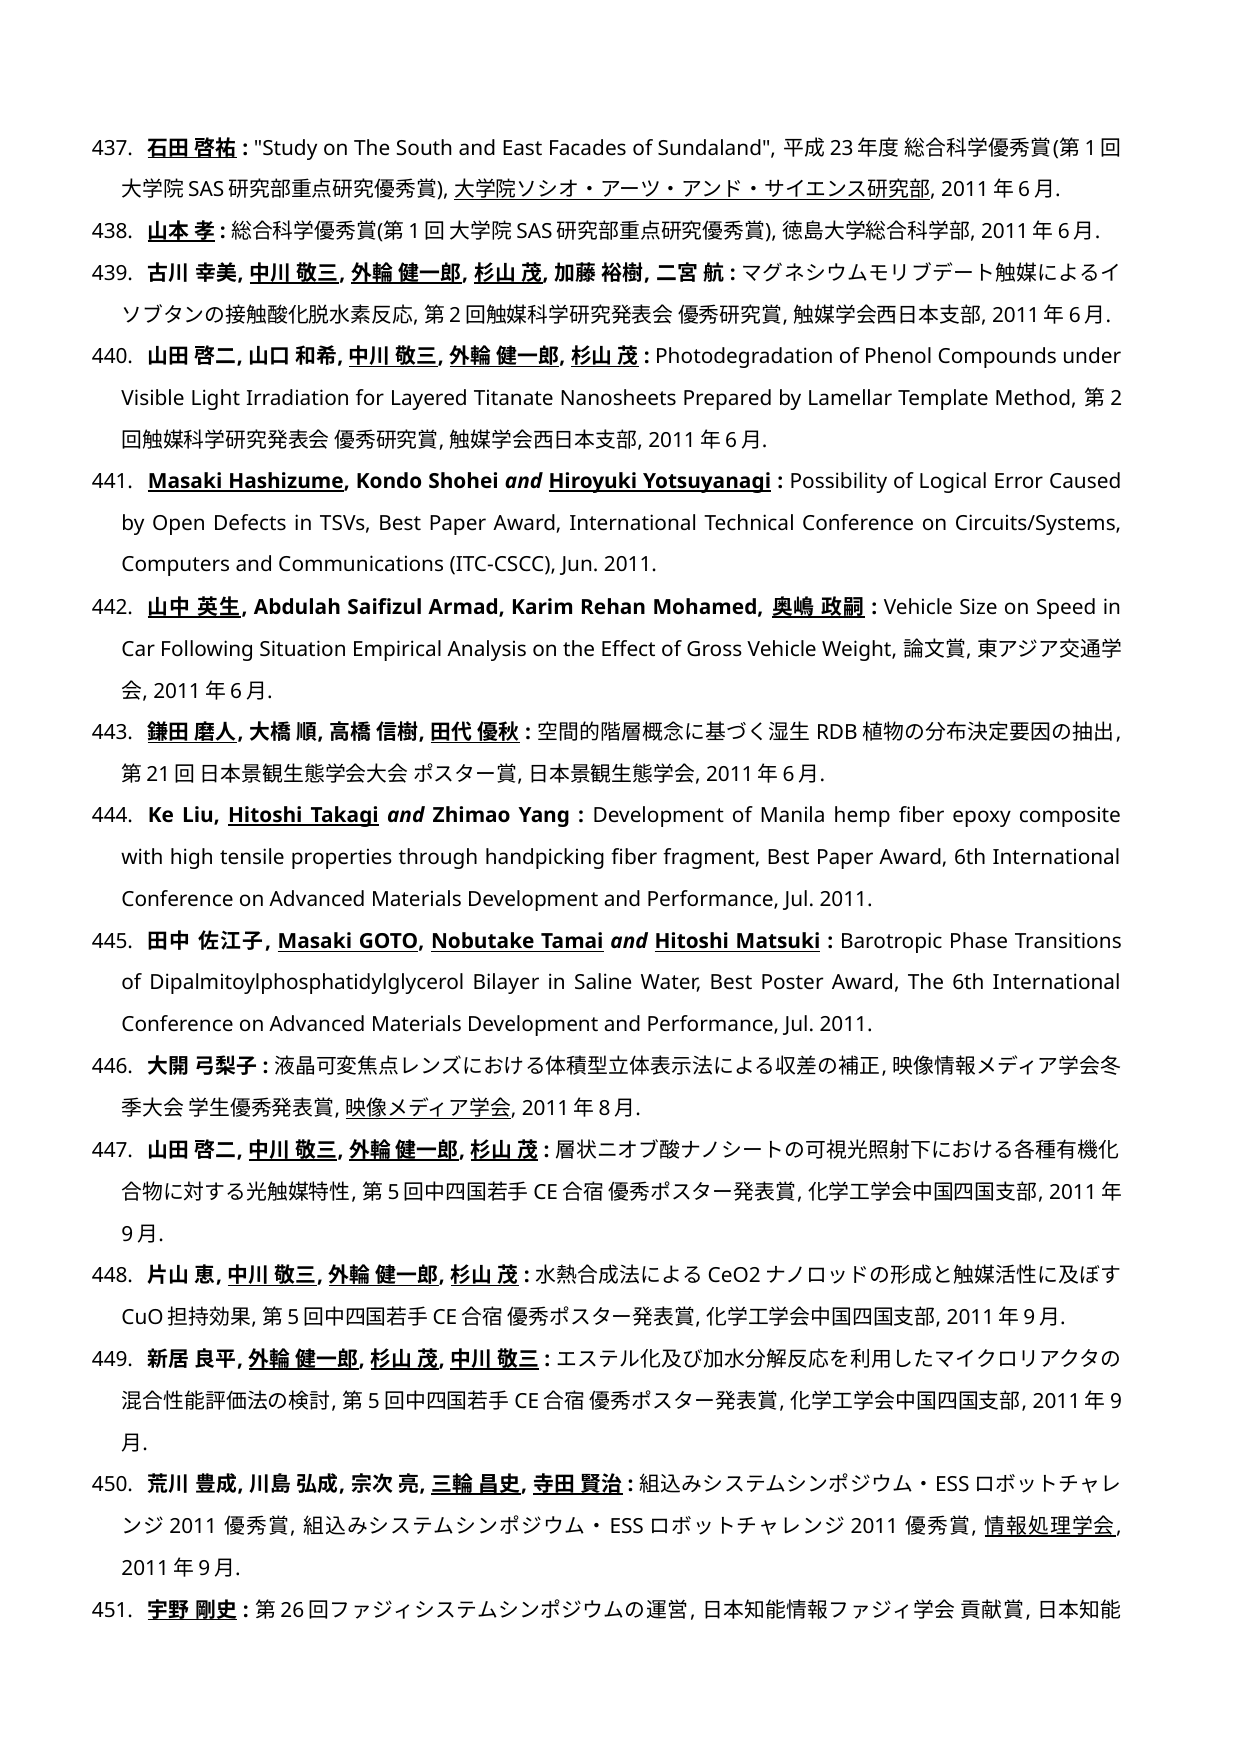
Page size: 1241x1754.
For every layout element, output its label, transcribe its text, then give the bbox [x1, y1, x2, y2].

list Masaki Hashizume, Kondo Shohei and Hiroyuki Yotsuyanagi : Possibility of Logical Error Caused by Open Defects in TSVs, Best Paper Award, International Technical Conference on Circuits/Systems, Computers and Communications (ITC-CSCC), Jun. 2011. [92, 459, 1122, 584]
list 新居 良平, 外輪 健一郎, 杉山 茂, 中川 敬三 : エステル化及び加水分解反応を利用したマイクロリアクタの混合性能評価法の検討, 第5回中四国若手CE合宿 優秀ポスター発表賞, 化学工学会中国四国支部, 2011年9月. [92, 1336, 1122, 1462]
list 田中 佐江子, Masaki GOTO, Nobutake Tamai and Hitoshi Matsuki : Barotropic Phase Transitions of Dipalmitoylphosphatidylglycerol Bilayer in Saline Water, Best Poster Award, The 6th International Conference on Advanced Materials Development and Performance, Jul. 2011. [92, 919, 1122, 1044]
list 片山 恵, 中川 敬三, 外輪 健一郎, 杉山 茂 : 水熱合成法によるCeO2ナノロッドの形成と触媒活性に及ぼすCuO担持効果, 第5回中四国若手CE合宿 優秀ポスター発表賞, 化学工学会中国四国支部, 2011年9月. [92, 1253, 1122, 1336]
list 山田 啓二, 中川 敬三, 外輪 健一郎, 杉山 茂 : 層状ニオブ酸ナノシートの可視光照射下における各種有機化合物に対する光触媒特性, 第5回中四国若手CE合宿 優秀ポスター発表賞, 化学工学会中国四国支部, 2011年9月. [92, 1128, 1122, 1253]
list 山中 英生, Abdulah Saifizul Armad, Karim Rehan Mohamed, 奥嶋 政嗣 : Vehicle Size on Speed in Car Following Situation Empirical Analysis on the Effect of Gross Vehicle Weight, 論文賞, 東アジア交通学会, 2011年6月. [92, 584, 1122, 710]
list 大開 弓梨子 : 液晶可変焦点レンズにおける体積型立体表示法による収差の補正, 映像情報メディア学会冬季大会 学生優秀発表賞, 映像メディア学会, 2011年8月. [92, 1044, 1122, 1128]
list 山田 啓二, 山口 和希, 中川 敬三, 外輪 健一郎, 杉山 茂 : Photodegradation of Phenol Compounds under Visible Light Irradiation for Layered Titanate Nanosheets Prepared by Lamellar Template Method, 第2回触媒科学研究発表会 優秀研究賞, 触媒学会西日本支部, 2011年6月. [92, 334, 1122, 459]
list 鎌田 磨人, 大橋 順, 高橋 信樹, 田代 優秋 : 空間的階層概念に基づく湿生RDB植物の分布決定要因の抽出, 第21回 日本景観生態学会大会 ポスター賞, 日本景観生態学会, 2011年6月. [92, 710, 1122, 793]
list 古川 幸美, 中川 敬三, 外輪 健一郎, 杉山 茂, 加藤 裕樹, 二宮 航 : マグネシウムモリブデート触媒によるイソブタンの接触酸化脱水素反応, 第2回触媒科学研究発表会 優秀研究賞, 触媒学会西日本支部, 2011年6月. [92, 250, 1122, 334]
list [92, 1587, 1122, 1629]
list 荒川 豊成, 川島 弘成, 宗次 亮, 三輪 昌史, 寺田 賢治 : 組込みシステムシンポジウム・ESSロボットチャレンジ2011 優秀賞, 組込みシステムシンポジウム・ESSロボットチャレンジ2011 優秀賞, 情報処理学会, 2011年9月. [92, 1462, 1122, 1587]
list 石田 啓祐 : "Study on The South and East Facades of Sundaland", 平成23年度 総合科学優秀賞(第1回 大学院SAS研究部重点研究優秀賞), 大学院ソシオ・アーツ・アンド・サイエンス研究部, 2011年6月. [92, 125, 1122, 209]
list Ke Liu, Hitoshi Takagi and Zhimao Yang : Development of Manila hemp fiber epoxy composite with high tensile properties through handpicking fiber fragment, Best Paper Award, 6th International Conference on Advanced Materials Development and Performance, Jul. 2011. [92, 793, 1122, 919]
list 山本 孝 : 総合科学優秀賞(第1回 大学院SAS研究部重点研究優秀賞), 徳島大学総合科学部, 2011年6月. [92, 209, 1122, 250]
